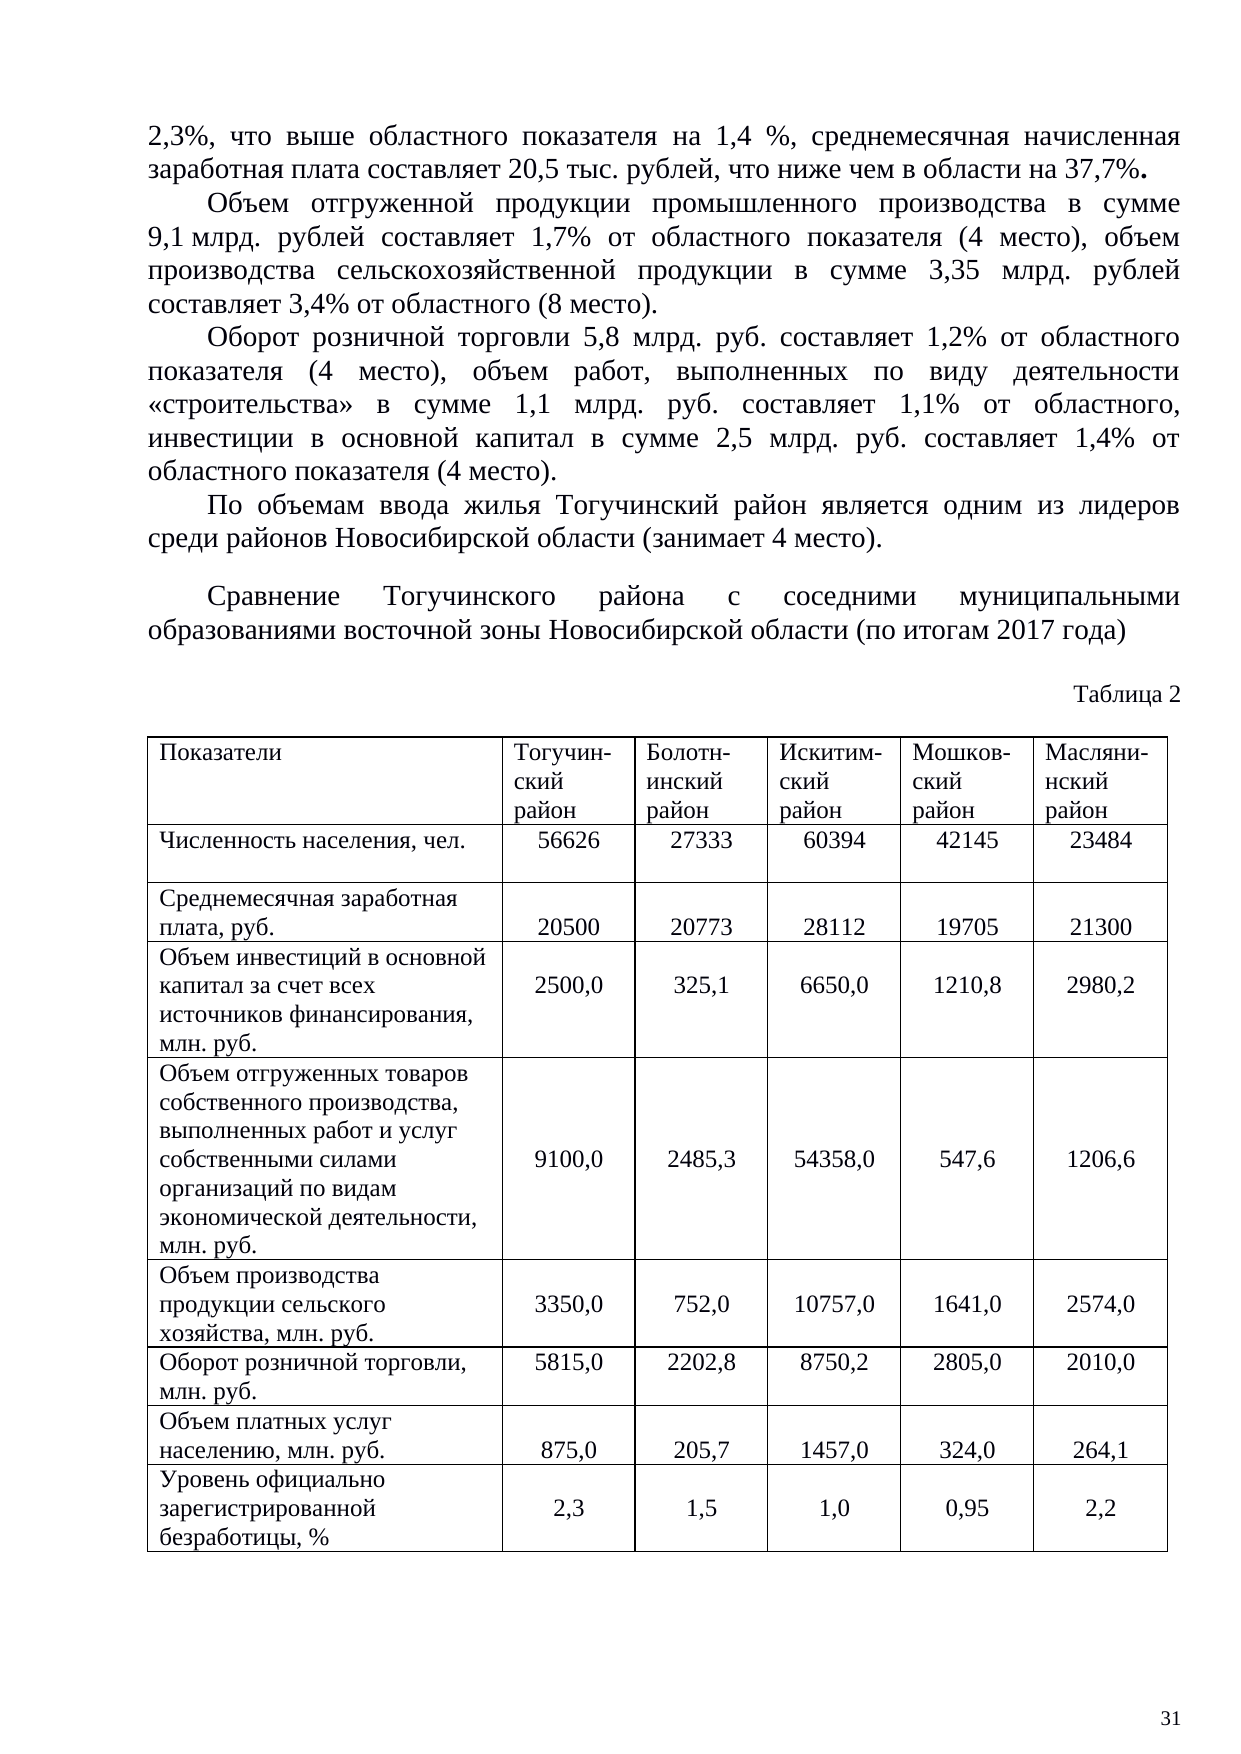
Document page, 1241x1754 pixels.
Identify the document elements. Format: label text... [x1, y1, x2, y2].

table_cell 9100,0 [503, 1058, 634, 1259]
table_cell Оборот розничной торговли, млн. руб. [148, 1348, 502, 1405]
table_cell 27333 [636, 825, 767, 882]
table_cell 2485,3 [636, 1058, 767, 1259]
text Объем отгруженной продукции промышленного производства в сумме 9,1 млрд. рублей составляет 1,7% от областного показателя (4 место), объем производства сельскохозяйственной продукции в сумме 3,35 млрд. рублей составляет 3,4% от областного (8 место). [148, 185, 1181, 319]
table_cell 20500 [503, 883, 634, 941]
table_cell Уровень официально зарегистрированной безработицы, % [148, 1465, 502, 1551]
table_cell Объем платных услуг населению, млн. руб. [148, 1406, 502, 1463]
table_cell 325,1 [636, 942, 767, 1057]
table_cell 1641,0 [901, 1260, 1033, 1346]
table_cell 2202,8 [636, 1348, 767, 1405]
table_cell 60394 [768, 825, 900, 882]
table_cell 1,5 [636, 1465, 767, 1551]
table_cell 56626 [503, 825, 634, 882]
table_cell Объем производства продукции сельского хозяйства, млн. руб. [148, 1260, 502, 1346]
table_cell 2500,0 [503, 942, 634, 1057]
table_cell 547,6 [901, 1058, 1033, 1259]
table_header Масляни-нский район [1034, 738, 1167, 824]
table_header Показатели [148, 738, 502, 824]
table_cell 205,7 [636, 1406, 767, 1463]
table_header Искитим-ский район [768, 738, 900, 824]
table_header Болотн-инский район [636, 738, 767, 824]
table_cell 752,0 [636, 1260, 767, 1346]
text Оборот розничной торговли 5,8 млрд. руб. составляет 1,2% от областного показателя (4 место), объем работ, выполненных по виду деятельности «строительства» в сумме 1,1 млрд. руб. составляет 1,1% от областного, инвестиции в основной капитал в сумме 2,5 млрд. руб. составляет 1,4% от областного показателя (4 место). [148, 319, 1181, 487]
table_cell 264,1 [1034, 1406, 1167, 1463]
table_cell 1457,0 [768, 1406, 900, 1463]
table_cell 6650,0 [768, 942, 900, 1057]
text Сравнение Тогучинского района с соседними муниципальными образованиями восточной зоны Новосибирской области (по итогам 2017 года) [148, 578, 1181, 645]
text По объемам ввода жилья Тогучинский район является одним из лидеров среди районов Новосибирской области (занимает 4 место). [148, 487, 1181, 554]
table_cell 54358,0 [768, 1058, 900, 1259]
table_cell 1210,8 [901, 942, 1033, 1057]
table_cell 0,95 [901, 1465, 1033, 1551]
table_cell 1206,6 [1034, 1058, 1167, 1259]
table_cell 10757,0 [768, 1260, 900, 1346]
table_cell 2805,0 [901, 1348, 1033, 1405]
table_cell 2574,0 [1034, 1260, 1167, 1346]
table_cell 42145 [901, 825, 1033, 882]
table_cell 19705 [901, 883, 1033, 941]
table_cell 5815,0 [503, 1348, 634, 1405]
table_cell Среднемесячная заработная плата, руб. [148, 883, 502, 941]
table_cell Объем отгруженных товаров собственного производства, выполненных работ и услуг собственными силами организаций по видам экономической деятельности, млн. руб. [148, 1058, 502, 1259]
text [148, 118, 1181, 185]
table_cell 875,0 [503, 1406, 634, 1463]
table_cell 23484 [1034, 825, 1167, 882]
table_cell 21300 [1034, 883, 1167, 941]
table_cell Численность населения, чел. [148, 825, 502, 882]
table_cell 324,0 [901, 1406, 1033, 1463]
table_cell 1,0 [768, 1465, 900, 1551]
table_cell 2010,0 [1034, 1348, 1167, 1405]
text Таблица 2 [148, 679, 1181, 708]
table_cell 2,2 [1034, 1465, 1167, 1551]
table_cell 2980,2 [1034, 942, 1167, 1057]
table_header Мошков- ский район [901, 738, 1033, 824]
table_cell Объем инвестиций в основной капитал за счет всех источников финансирования, млн. руб. [148, 942, 502, 1057]
table_header Тогучин-ский район [503, 738, 634, 824]
table_cell 20773 [636, 883, 767, 941]
table_cell 3350,0 [503, 1260, 634, 1346]
table_cell 28112 [768, 883, 900, 941]
table_cell 8750,2 [768, 1348, 900, 1405]
table_cell 2,3 [503, 1465, 634, 1551]
